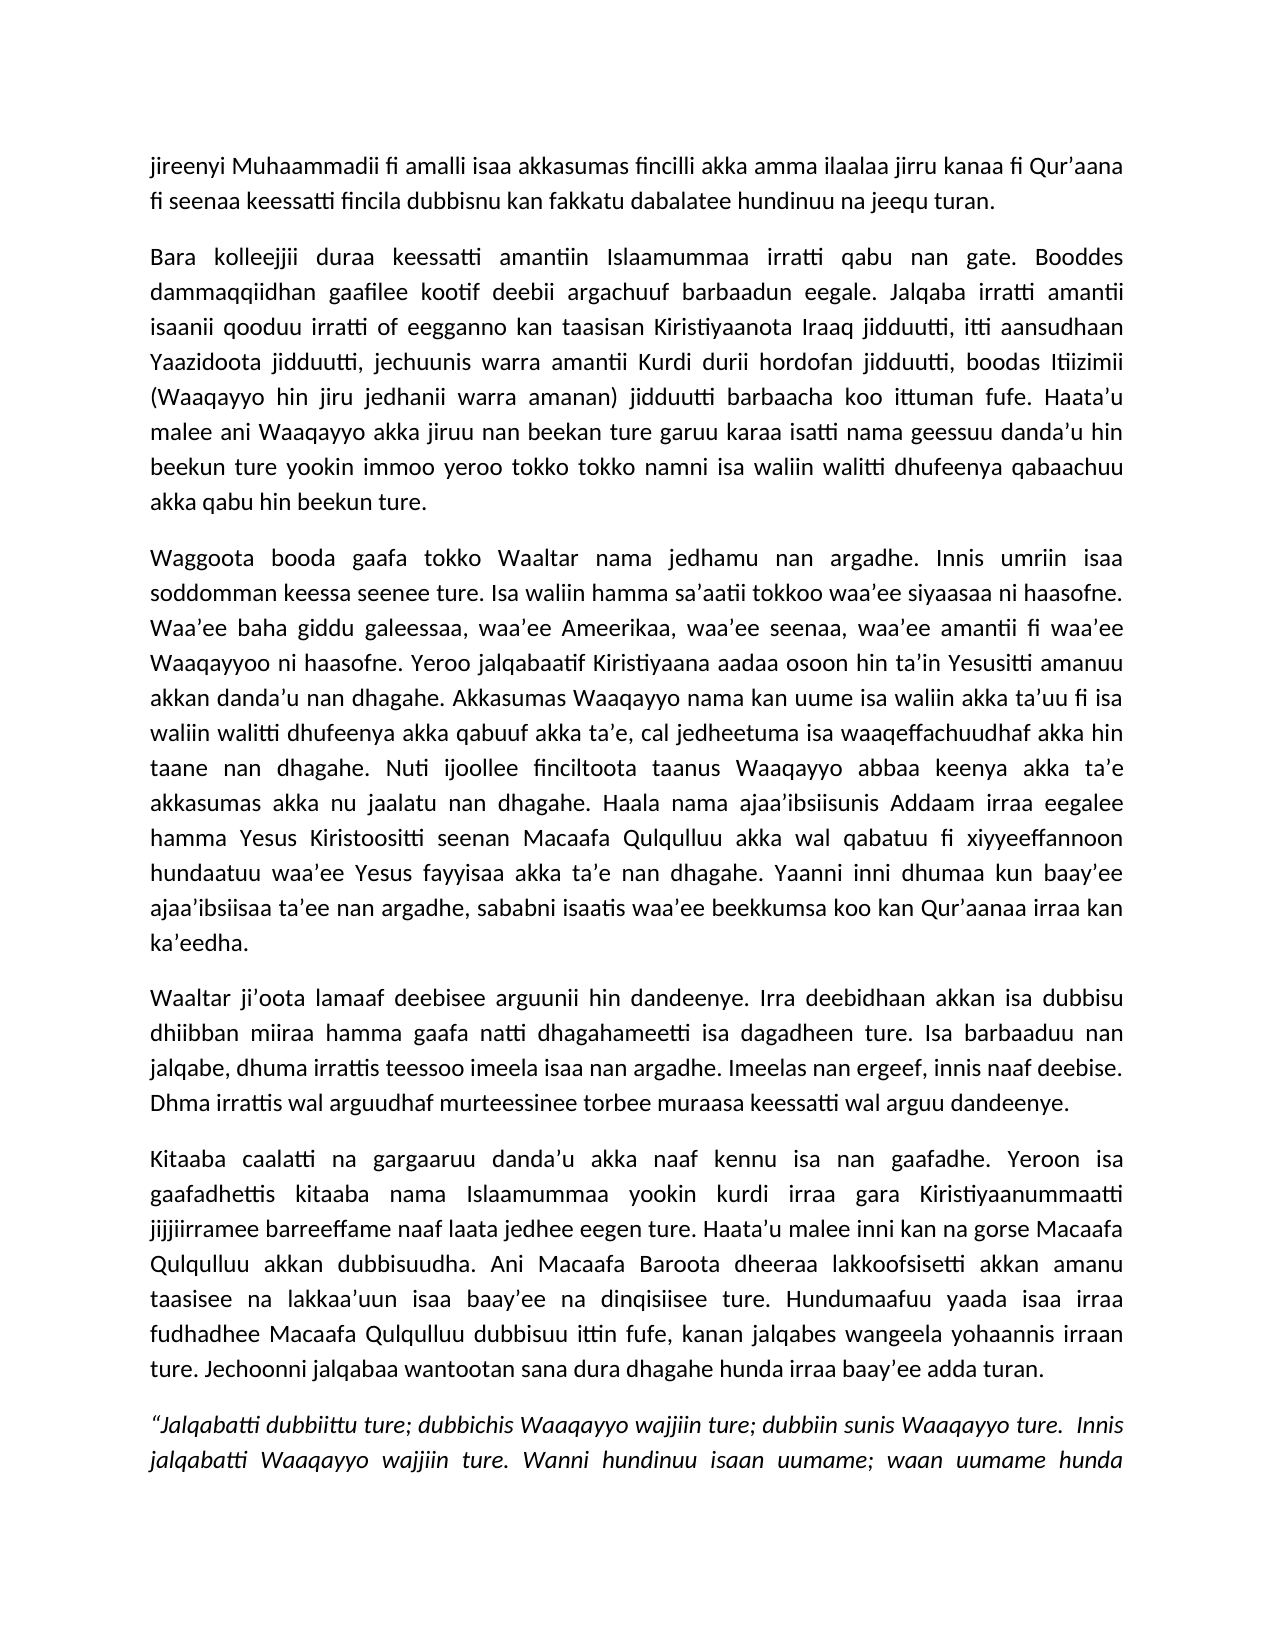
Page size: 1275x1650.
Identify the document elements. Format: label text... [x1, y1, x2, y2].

text Kitaaba caalatti na gargaaruu danda’u akka naaf kennu isa nan gaafadhe. Yeroon isa gaafadhettis kitaaba nama Islaamummaa yookin kurdi irraa gara Kiristiyaanummaatti jijjiirramee barreeffame naaf laata jedhee eegen ture. Haata’u malee inni kan na gorse Macaafa Qulqulluu akkan dubbisuudha. Ani Macaafa Baroota dheeraa lakkoofsisetti akkan amanu taasisee na lakkaa’uun isaa baay’ee na dinqisiisee ture. Hundumaafuu yaada isaa irraa fudhadhee Macaafa Qulqulluu dubbisuu ittin fufe, kanan jalqabes wangeela yohaannis irraan ture. Jechoonni jalqabaa wantootan sana dura dhagahe hunda irraa baay’ee adda turan. [150, 1143, 1125, 1384]
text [150, 1409, 1125, 1475]
text Waggoota booda gaafa tokko Waaltar nama jedhamu nan argadhe. Innis umriin isaa soddomman keessa seenee ture. Isa waliin hamma sa’aatii tokkoo waa’ee siyaasaa ni haasofne. Waa’ee baha giddu galeessaa, waa’ee Ameerikaa, waa’ee seenaa, waa’ee amantii fi waa’ee Waaqayyoo ni haasofne. Yeroo jalqabaatif Kiristiyaana aadaa osoon hin ta’in Yesusitti amanuu akkan danda’u nan dhagahe. Akkasumas Waaqayyo nama kan uume isa waliin akka ta’uu fi isa waliin walitti dhufeenya akka qabuuf akka ta’e, cal jedheetuma isa waaqeffachuudhaf akka hin taane nan dhagahe. Nuti ijoollee finciltoota taanus Waaqayyo abbaa keenya akka ta’e akkasumas akka nu jaalatu nan dhagahe. Haala nama ajaa’ibsiisunis Addaam irraa eegalee hamma Yesus Kiristoositti seenan Macaafa Qulqulluu akka wal qabatuu fi xiyyeeffannoon hundaatuu waa’ee Yesus fayyisaa akka ta’e nan dhagahe. Yaanni inni dhumaa kun baay’ee ajaa’ibsiisaa ta’ee nan argadhe, sababni isaatis waa’ee beekkumsa koo kan Qur’aanaa irraa kan ka’eedha. [150, 542, 1125, 957]
text Bara kolleejjii duraa keessatti amantiin Islaamummaa irratti qabu nan gate. Booddes dammaqqiidhan gaafilee kootif deebii argachuuf barbaadun eegale. Jalqaba irratti amantii isaanii qooduu irratti of eegganno kan taasisan Kiristiyaanota Iraaq jidduutti, itti aansudhaan Yaazidoota jidduutti, jechuunis warra amantii Kurdi durii hordofan jidduutti, boodas Itiizimii (Waaqayyo hin jiru jedhanii warra amanan) jidduutti barbaacha koo ittuman fufe. Haata’u malee ani Waaqayyo akka jiruu nan beekan ture garuu karaa isatti nama geessuu danda’u hin beekun ture yookin immoo yeroo tokko tokko namni isa waliin walitti dhufeenya qabaachuu akka qabu hin beekun ture. [150, 241, 1125, 516]
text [150, 150, 1125, 216]
text Waaltar ji’oota lamaaf deebisee arguunii hin dandeenye. Irra deebidhaan akkan isa dubbisu dhiibban miiraa hamma gaafa natti dhagahameetti isa dagadheen ture. Isa barbaaduu nan jalqabe, dhuma irrattis teessoo imeela isaa nan argadhe. Imeelas nan ergeef, innis naaf deebise. Dhma irrattis wal arguudhaf murteessinee torbee muraasa keessatti wal arguu dandeenye. [150, 982, 1125, 1118]
